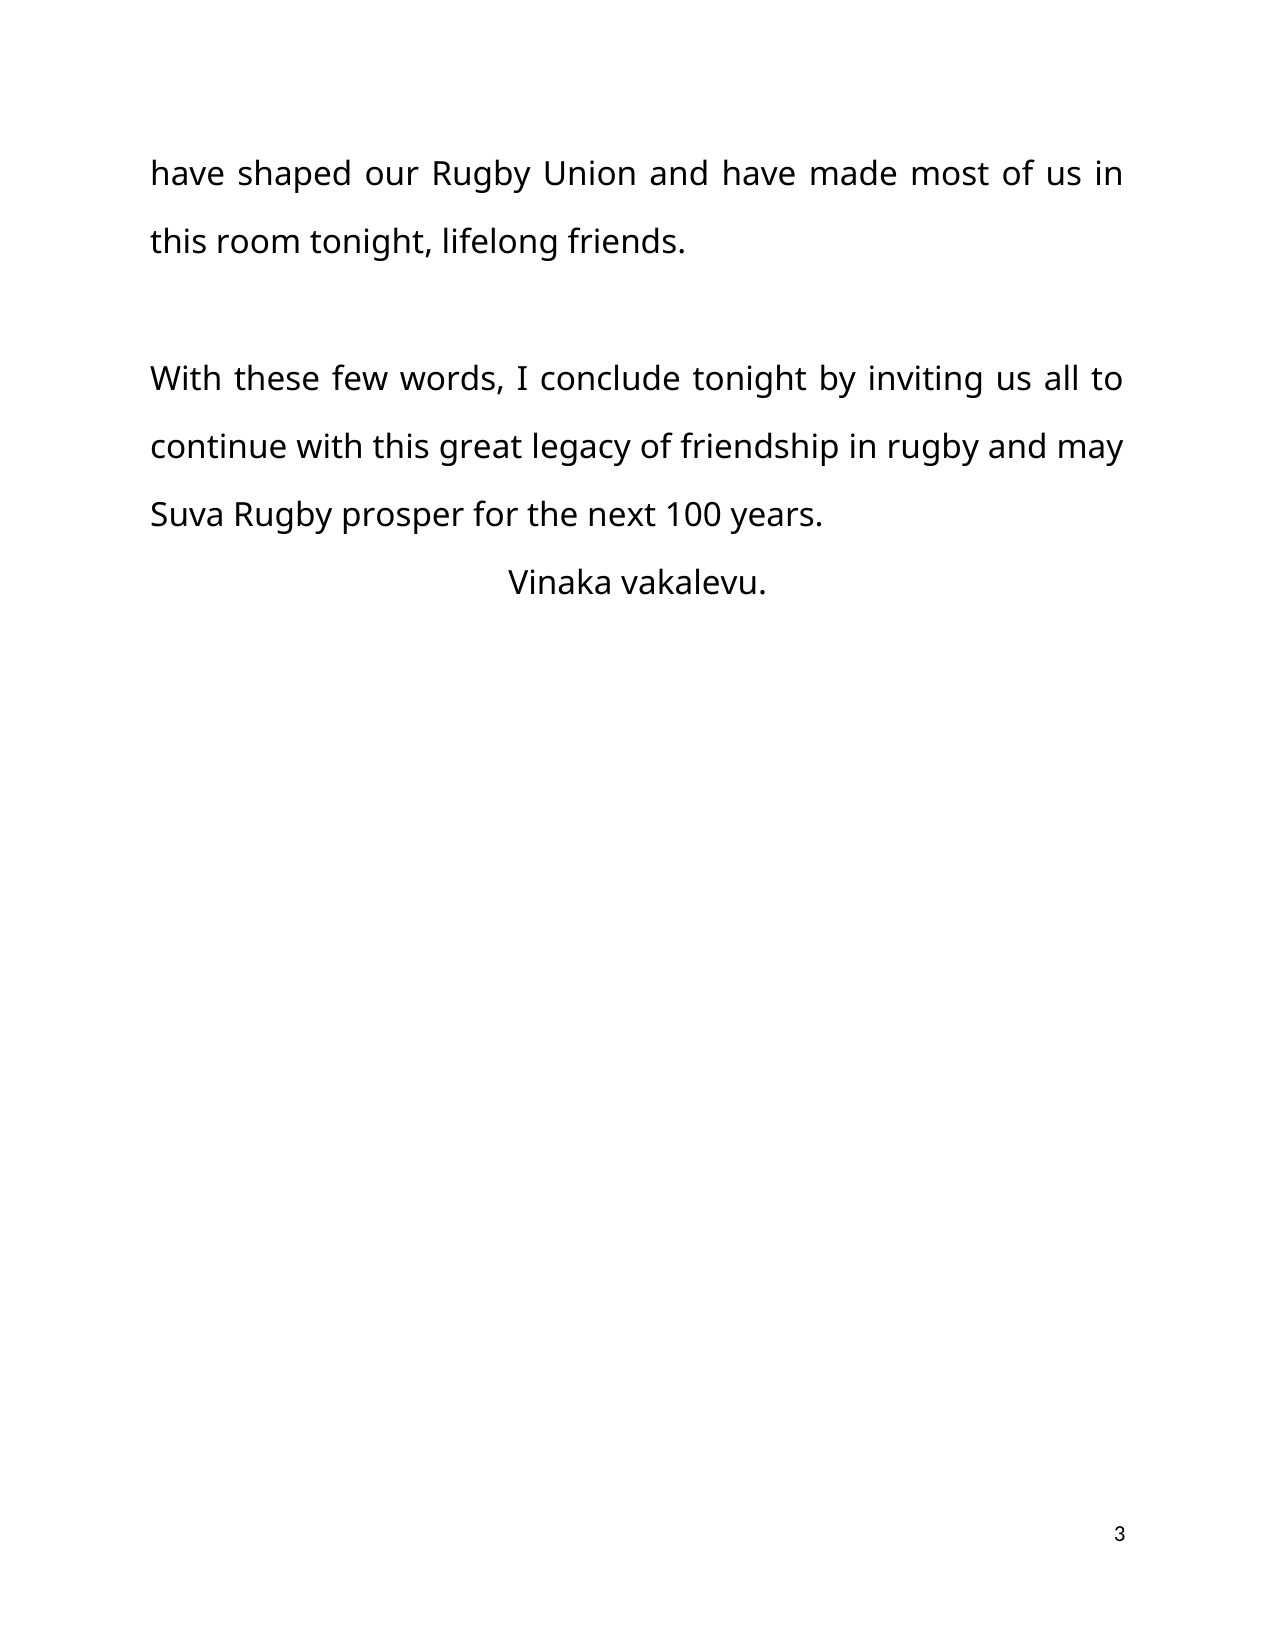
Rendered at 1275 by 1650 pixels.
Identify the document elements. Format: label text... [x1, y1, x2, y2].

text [150, 150, 1125, 263]
text With these few words, I conclude tonight by inviting us all to continue with this great legacy of friendship in rugby and may Suva Rugby prosper for the next 100 years. [150, 354, 1125, 536]
text Vinaka vakalevu. [150, 559, 1125, 604]
